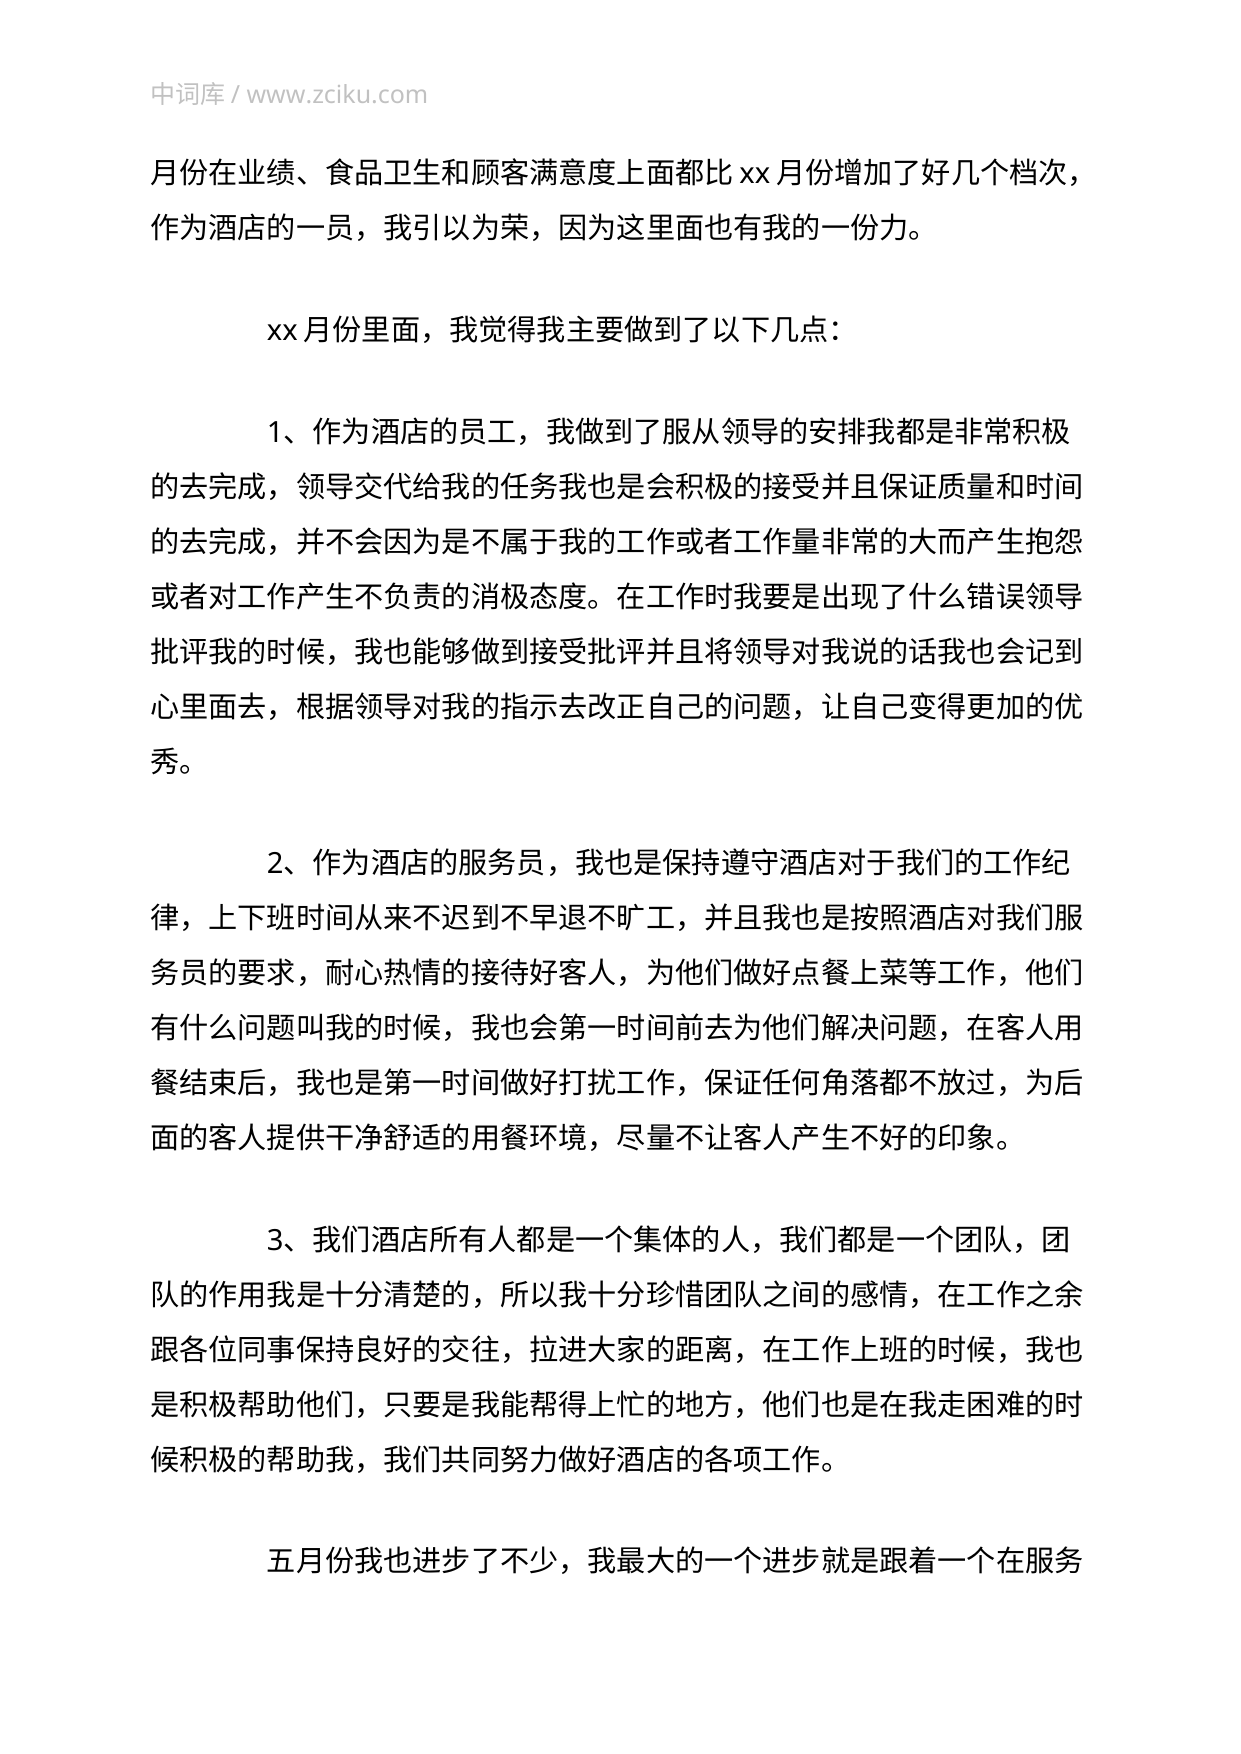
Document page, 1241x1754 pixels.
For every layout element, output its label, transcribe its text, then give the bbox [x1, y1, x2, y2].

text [150, 150, 1090, 247]
text xx月份里面，我觉得我主要做到了以下几点： [150, 307, 1090, 349]
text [150, 1538, 1090, 1580]
text 1、作为酒店的员工，我做到了服从领导的安排我都是非常积极的去完成，领导交代给我的任务我也是会积极的接受并且保证质量和时间的去完成，并不会因为是不属于我的工作或者工作量非常的大而产生抱怨或者对工作产生不负责的消极态度。在工作时我要是出现了什么错误领导批评我的时候，我也能够做到接受批评并且将领导对我说的话我也会记到心里面去，根据领导对我的指示去改正自己的问题，让自己变得更加的优秀。 [150, 409, 1090, 781]
text 3、我们酒店所有人都是一个集体的人，我们都是一个团队，团队的作用我是十分清楚的，所以我十分珍惜团队之间的感情，在工作之余跟各位同事保持良好的交往，拉进大家的距离，在工作上班的时候，我也是积极帮助他们，只要是我能帮得上忙的地方，他们也是在我走困难的时候积极的帮助我，我们共同努力做好酒店的各项工作。 [150, 1216, 1090, 1478]
text 2、作为酒店的服务员，我也是保持遵守酒店对于我们的工作纪律，上下班时间从来不迟到不早退不旷工，并且我也是按照酒店对我们服务员的要求，耐心热情的接待好客人，为他们做好点餐上菜等工作，他们有什么问题叫我的时候，我也会第一时间前去为他们解决问题，在客人用餐结束后，我也是第一时间做好打扰工作，保证任何角落都不放过，为后面的客人提供干净舒适的用餐环境，尽量不让客人产生不好的印象。 [150, 840, 1090, 1157]
